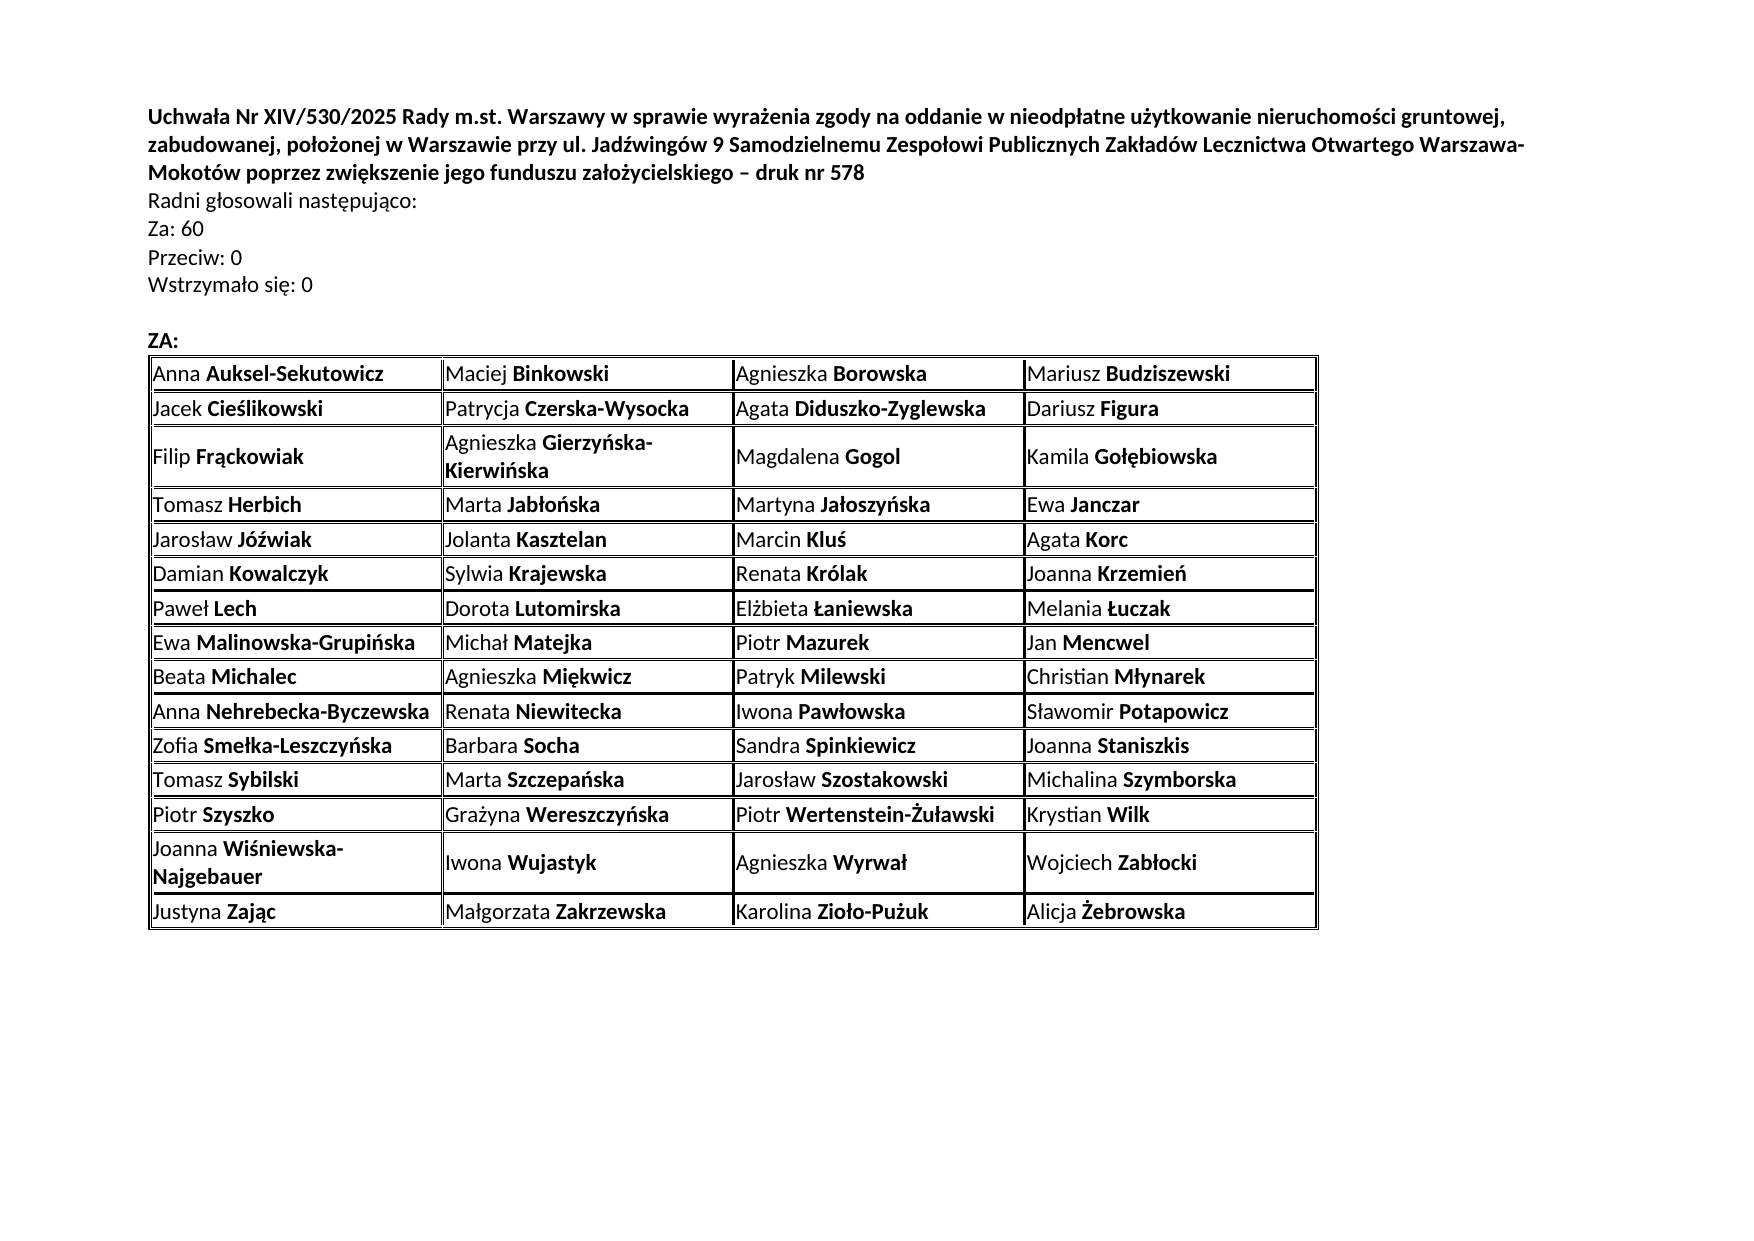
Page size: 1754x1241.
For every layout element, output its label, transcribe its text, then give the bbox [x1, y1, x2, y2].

text Uchwała Nr XIV/530/2025 Rady m.st. Warszawy w sprawie wyrażenia zgody na oddanie w nieodpłatne użytkowanie nieruchomości gruntowej, zabudowanej, położonej w Warszawie przy ul. Jadźwingów 9 Samodzielnemu Zespołowi Publicznych Zakładów Lecznictwa Otwartego Warszawa-Mokotów poprzez zwiększenie jego funduszu założycielskiego – druk nr 578 Radni głosowali następująco: Za: 60 Przeciw: 0 Wstrzymało się: 0 ZA: [148, 102, 1606, 355]
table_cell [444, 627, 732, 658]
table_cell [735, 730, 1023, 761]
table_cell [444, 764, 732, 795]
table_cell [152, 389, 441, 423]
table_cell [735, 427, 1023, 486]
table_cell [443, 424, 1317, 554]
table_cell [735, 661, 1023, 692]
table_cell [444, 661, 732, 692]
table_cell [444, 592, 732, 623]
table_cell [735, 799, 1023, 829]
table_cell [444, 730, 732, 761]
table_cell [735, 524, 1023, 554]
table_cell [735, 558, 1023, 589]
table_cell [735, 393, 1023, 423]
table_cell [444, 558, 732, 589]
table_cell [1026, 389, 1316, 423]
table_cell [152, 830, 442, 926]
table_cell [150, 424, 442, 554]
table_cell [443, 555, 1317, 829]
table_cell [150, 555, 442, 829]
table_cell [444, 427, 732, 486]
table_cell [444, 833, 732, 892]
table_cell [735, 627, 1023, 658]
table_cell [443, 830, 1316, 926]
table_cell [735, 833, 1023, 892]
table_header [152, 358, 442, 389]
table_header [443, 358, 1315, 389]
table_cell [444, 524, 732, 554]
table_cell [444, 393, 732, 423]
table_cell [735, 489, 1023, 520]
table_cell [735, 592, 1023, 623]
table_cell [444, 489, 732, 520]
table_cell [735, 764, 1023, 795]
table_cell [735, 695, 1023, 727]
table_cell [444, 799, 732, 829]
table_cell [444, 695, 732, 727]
